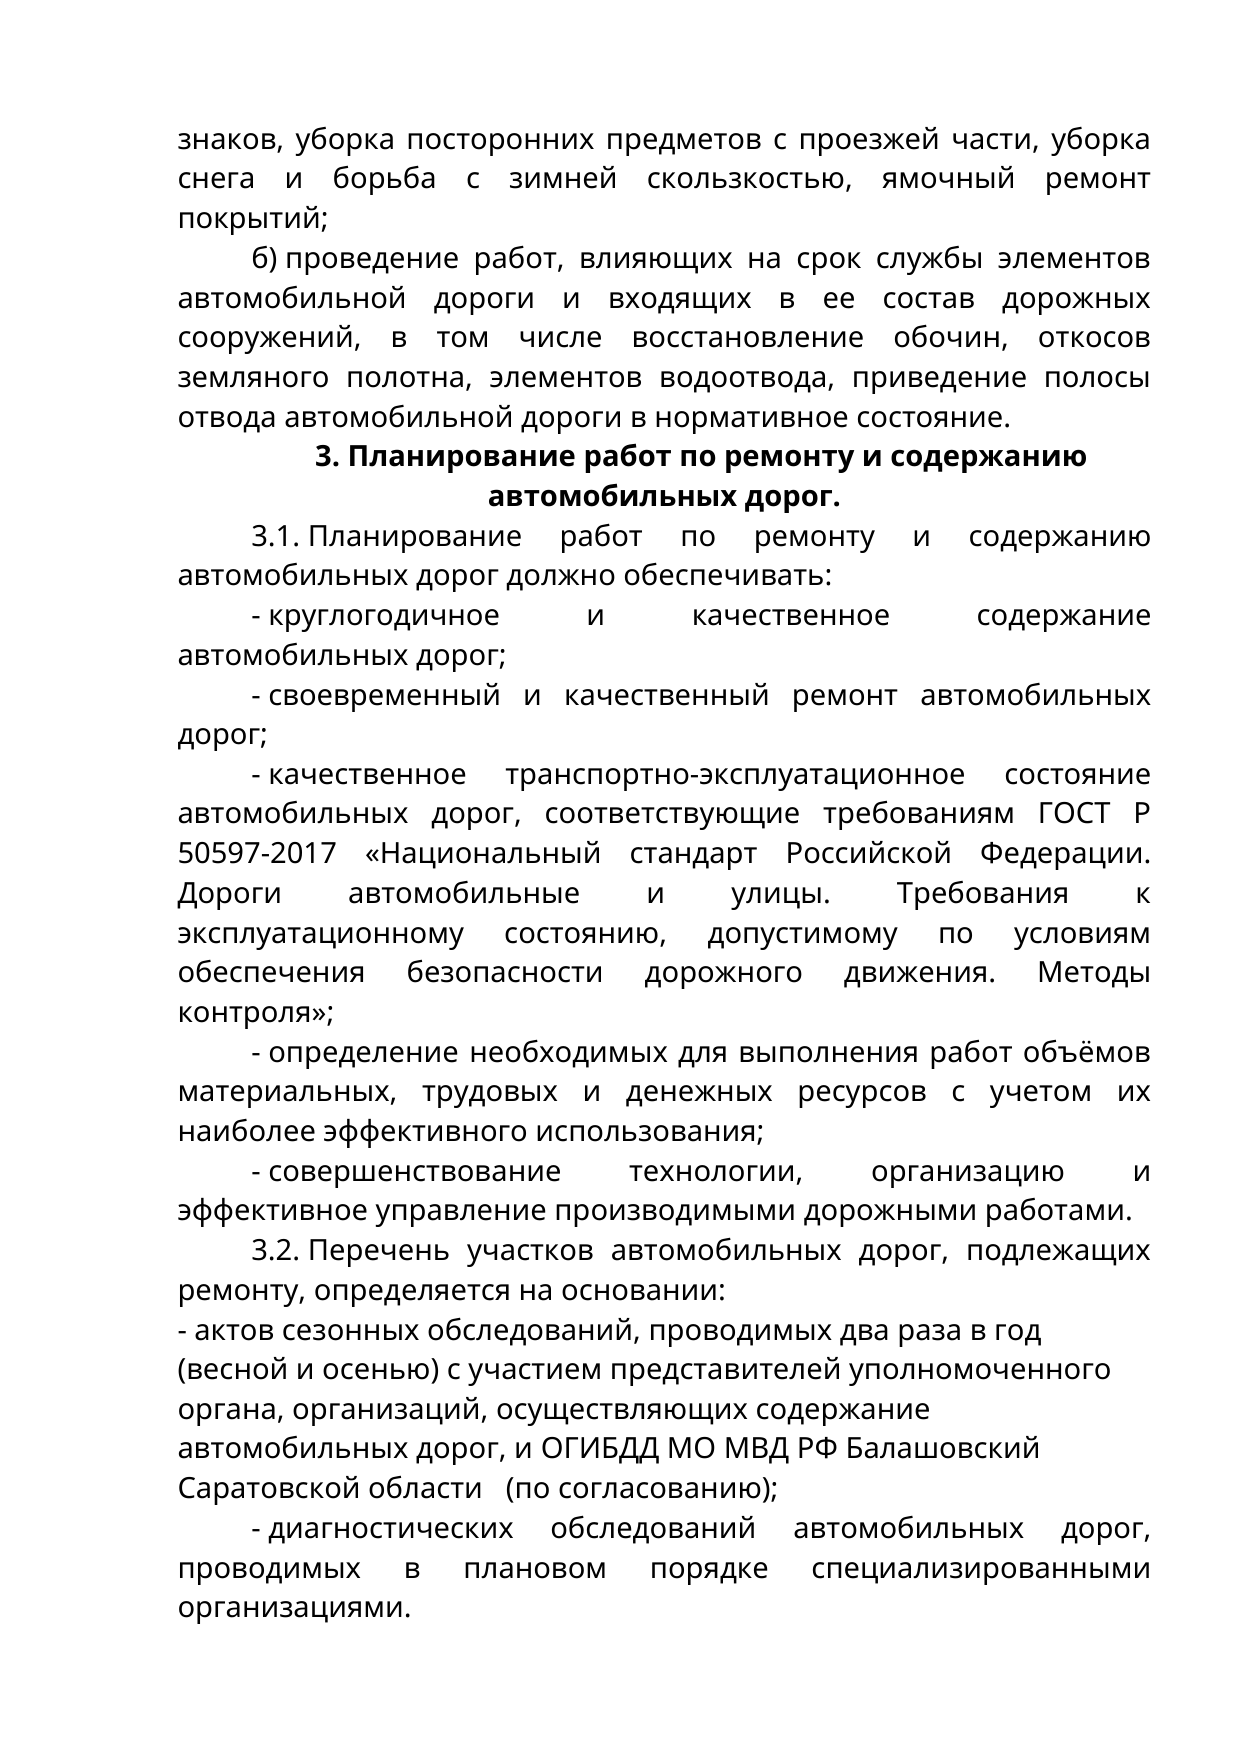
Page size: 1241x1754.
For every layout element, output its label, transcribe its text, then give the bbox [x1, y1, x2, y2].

text 3.2. Перечень участков автомобильных дорог, подлежащих ремонту, определяется на основании: [177, 1229, 1152, 1309]
text - круглогодичное и качественное содержание автомобильных дорог; [177, 594, 1152, 674]
text б) проведение работ, влияющих на срок службы элементов автомобильной дороги и входящих в ее состав дорожных сооружений, в том числе восстановление обочин, откосов земляного полотна, элементов водоотвода, приведение полосы отвода автомобильной дороги в нормативное состояние. [177, 237, 1152, 436]
text - диагностических обследований автомобильных дорог, проводимых в плановом порядке специализированными организациями. [177, 1507, 1152, 1626]
text - определение необходимых для выполнения работ объёмов материальных, трудовых и денежных ресурсов с учетом их наиболее эффективного использования; [177, 1031, 1152, 1150]
text - совершенствование технологии, организацию и эффективное управление производимыми дорожными работами. [177, 1150, 1152, 1229]
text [177, 118, 1152, 237]
text - качественное транспортно-эксплуатационное состояние автомобильных дорог, соответствующие требованиям ГОСТ Р 50597-2017 «Национальный стандарт Российской Федерации. Дороги автомобильные и улицы. Требования к эксплуатационному состоянию, допустимому по условиям обеспечения безопасности дорожного движения. Методы контроля»; [177, 753, 1152, 1031]
subtitle - актов сезонных обследований, проводимых два раза в год (весной и осенью) с участием представителей уполномоченного органа, организаций, осуществляющих содержание автомобильных дорог, и ОГИБДД МО МВД РФ Балашовский Саратовской области (по согласованию); [177, 1309, 1152, 1507]
text 3. Планирование работ по ремонту и содержанию автомобильных дорог. [177, 436, 1152, 515]
text - своевременный и качественный ремонт автомобильных дорог; [177, 674, 1152, 753]
text 3.1. Планирование работ по ремонту и содержанию автомобильных дорог должно обеспечивать: [177, 515, 1152, 594]
